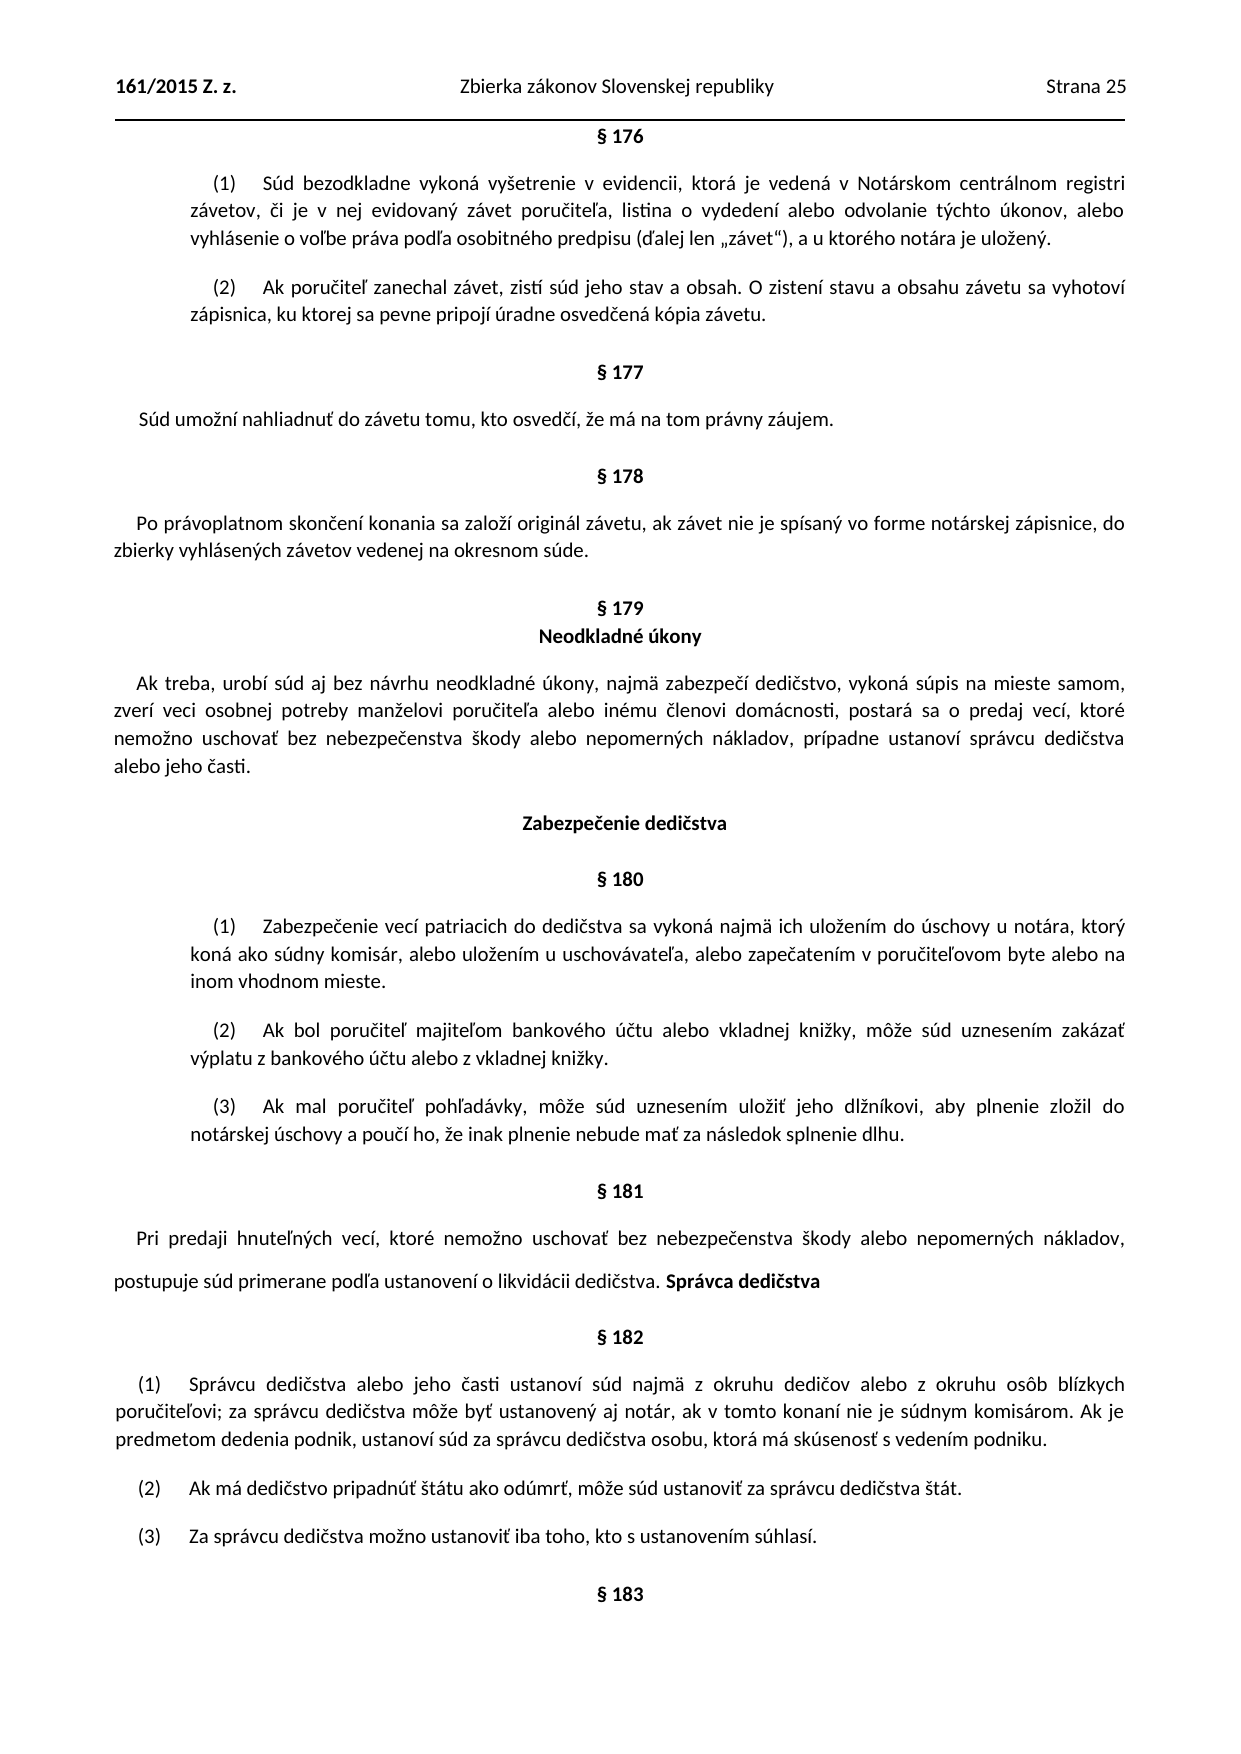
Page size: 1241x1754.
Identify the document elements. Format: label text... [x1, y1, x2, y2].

text § 176 [123, 101, 1117, 148]
text § 183 [123, 1581, 1117, 1607]
text Zabezpečenie dedičstva [123, 810, 1127, 836]
text Súd umožní nahliadnuť do závetu tomu, kto osvedčí, že má na tom právny záujem. [139, 406, 1127, 431]
text Po právoplatnom skončení konania sa založí originál závetu, ak závet nie je spísaný vo forme notárskej zápisnice, do zbierky vyhlásených závetov vedenej na okresnom súde. [113, 510, 1127, 563]
text § 177 [123, 359, 1117, 384]
list Ak má dedičstvo pripadnúť štátu ako odúmrť, môže súd ustanoviť za správcu dedičstva štát. [115, 1475, 1127, 1500]
list Ak bol poručiteľ majiteľom bankového účtu alebo vkladnej knižky, môže súd uznesením zakázať výplatu z bankového účtu alebo z vkladnej knižky. [190, 1017, 1127, 1070]
list Ak mal poručiteľ pohľadávky, môže súd uznesením uložiť jeho dlžníkovi, aby plnenie zložil do notárskej úschovy a poučí ho, že inak plnenie nebude mať za následok splnenie dlhu. [190, 1093, 1127, 1146]
text § 180 [123, 866, 1117, 892]
text § 178 [123, 463, 1117, 489]
list Zabezpečenie vecí patriacich do dedičstva sa vykoná najmä ich uložením do úschovy u notára, ktorý koná ako súdny komisár, alebo uložením u uschovávateľa, alebo zapečatením v poručiteľovom byte alebo na inom vhodnom mieste. [190, 913, 1127, 994]
text Pri predaji hnuteľných vecí, ktoré nemožno uschovať bez nebezpečenstva škody alebo nepomerných nákladov, postupuje súd primerane podľa ustanovení o likvidácii dedičstva. Správca dedičstva [113, 1225, 1127, 1294]
text Neodkladné úkony [123, 623, 1117, 649]
list Súd bezodkladne vykoná vyšetrenie v evidencii, ktorá je vedená v Notárskom centrálnom registri závetov, či je v nej evidovaný závet poručiteľa, listina o vydedení alebo odvolanie týchto úkonov, alebo vyhlásenie o voľbe práva podľa osobitného predpisu (ďalej len „závet“), a u ktorého notára je uložený. [190, 170, 1127, 251]
text § 182 [123, 1324, 1117, 1350]
list Správcu dedičstva alebo jeho časti ustanoví súd najmä z okruhu dedičov alebo z okruhu osôb blízkych poručiteľovi; za správcu dedičstva môže byť ustanovený aj notár, ak v tomto konaní nie je súdnym komisárom. Ak je predmetom dedenia podnik, ustanoví súd za správcu dedičstva osobu, ktorá má skúsenosť s vedením podniku. [115, 1371, 1127, 1452]
list Ak poručiteľ zanechal závet, zistí súd jeho stav a obsah. O zistení stavu a obsahu závetu sa vyhotoví zápisnica, ku ktorej sa pevne pripojí úradne osvedčená kópia závetu. [190, 274, 1127, 327]
text Ak treba, urobí súd aj bez návrhu neodkladné úkony, najmä zabezpečí dedičstvo, vykoná súpis na mieste samom, zverí veci osobnej potreby manželovi poručiteľa alebo inému členovi domácnosti, postará sa o predaj vecí, ktoré nemožno uschovať bez nebezpečenstva škody alebo nepomerných nákladov, prípadne ustanoví správcu dedičstva alebo jeho časti. [113, 670, 1127, 778]
text § 179 [123, 595, 1117, 621]
text § 181 [123, 1178, 1117, 1204]
list Za správcu dedičstva možno ustanoviť iba toho, kto s ustanovením súhlasí. [115, 1524, 1127, 1549]
